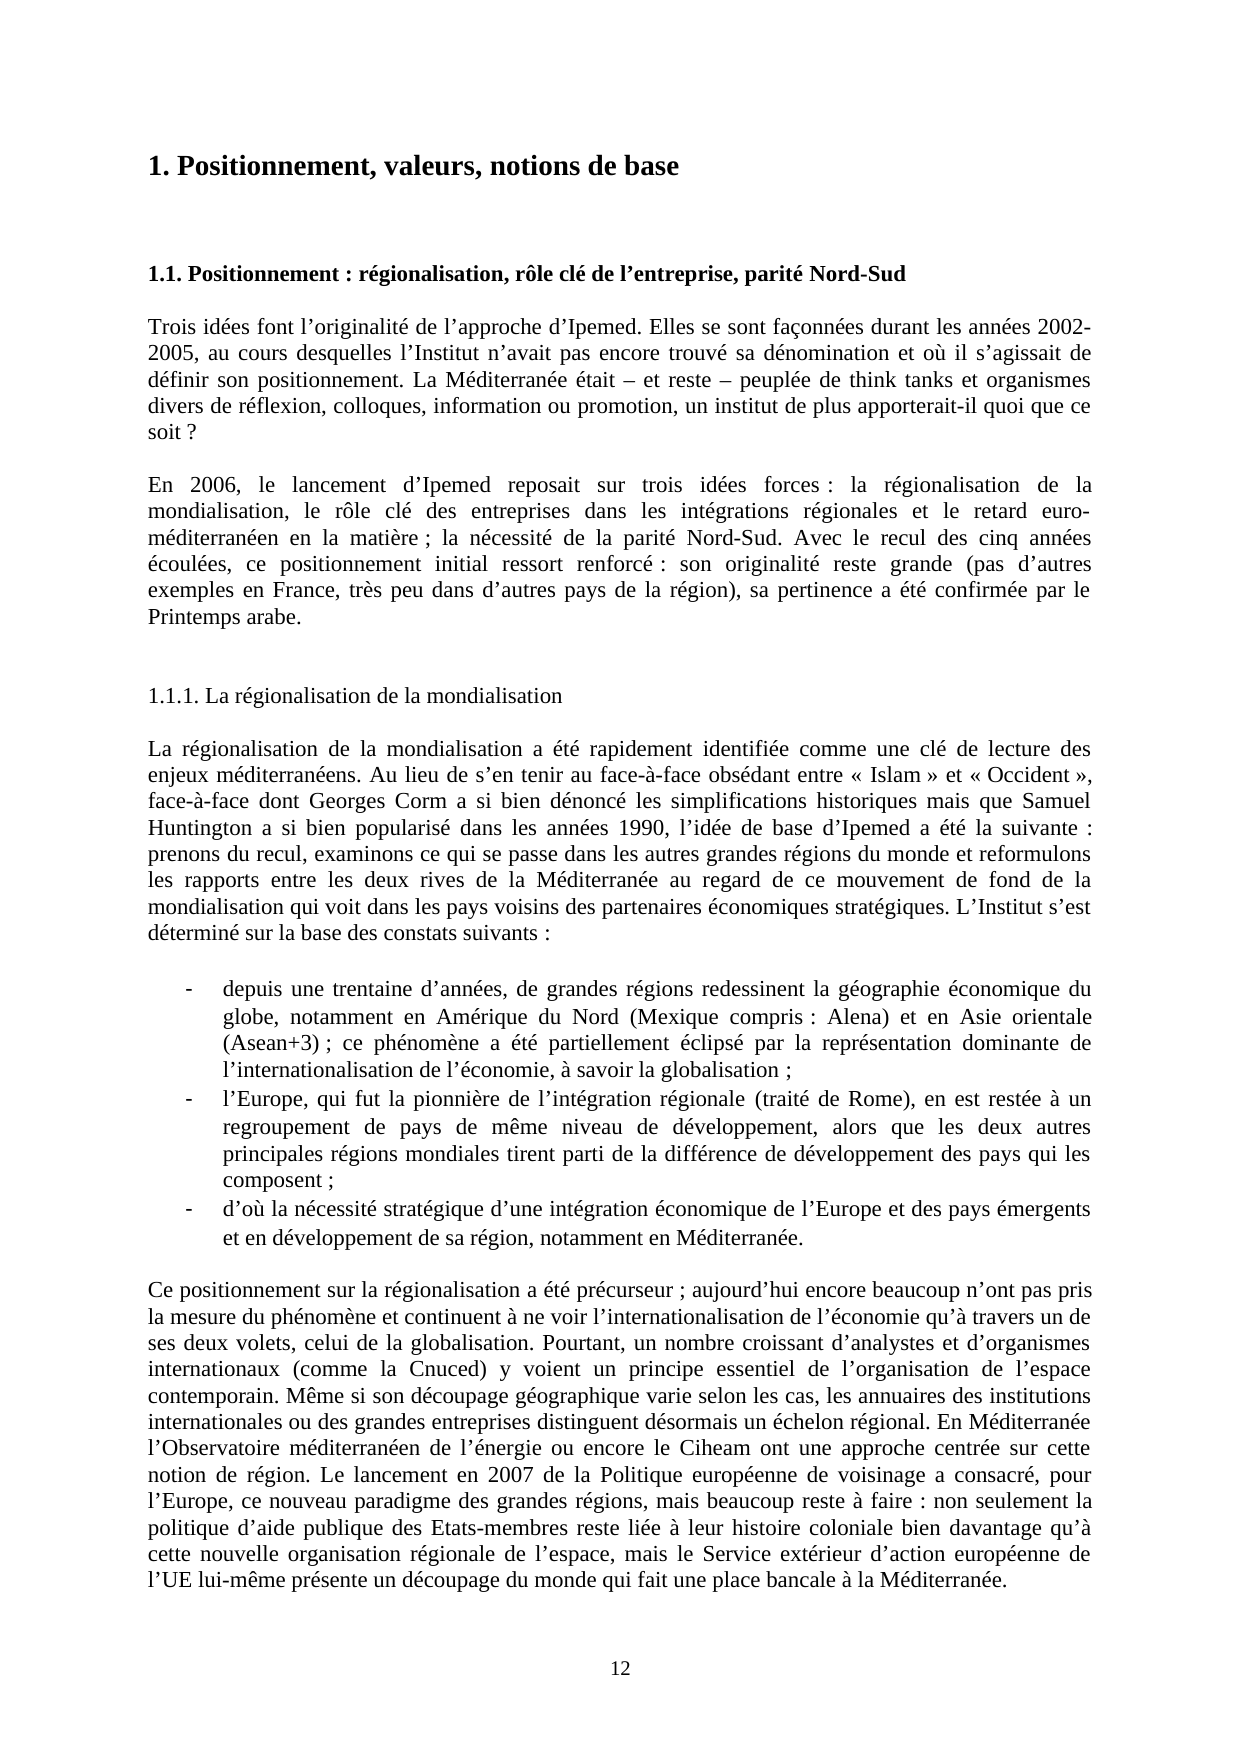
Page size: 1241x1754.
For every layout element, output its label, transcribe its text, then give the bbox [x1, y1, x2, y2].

text Ce positionnement sur la régionalisation a été précurseur ; aujourd’hui encore beaucoup n’ont pas pris la mesure du phénomène et continuent à ne voir l’internationalisation de l’économie qu’à travers un de ses deux volets, celui de la globalisation. Pourtant, un nombre croissant d’analystes et d’organismes internationaux (comme la Cnuced) y voient un principe essentiel de l’organisation de l’espace contemporain. Même si son découpage géographique varie selon les cas, les annuaires des institutions internationales ou des grandes entreprises distinguent désormais un échelon régional. En Méditerranée l’Observatoire méditerranéen de l’énergie ou encore le Ciheam ont une approche centrée sur cette notion de région. Le lancement en 2007 de la Politique européenne de voisinage a consacré, pour l’Europe, ce nouveau paradigme des grandes régions, mais beaucoup reste à faire : non seulement la politique d’aide publique des Etats-membres reste liée à leur histoire coloniale bien davantage qu’à cette nouvelle organisation régionale de l’espace, mais le Service extérieur d’action européenne de l’UE lui-même présente un découpage du monde qui fait une place bancale à la Méditerranée. [148, 1276, 1093, 1593]
list depuis une trentaine d’années, de grandes régions redessinent la géographie économique du globe, notamment en Amérique du Nord (Mexique compris : Alena) et en Asie orientale (Asean+3) ; ce phénomène a été partiellement éclipsé par la représentation dominante de l’internationalisation de l’économie, à savoir la globalisation ; [185, 972, 1093, 1082]
text 1.1.1. La régionalisation de la mondialisation [148, 682, 1093, 708]
text 1.1. Positionnement : régionalisation, rôle clé de l’entreprise, parité Nord-Sud [148, 260, 1093, 287]
text En 2006, le lancement d’Ipemed reposait sur trois idées forces : la régionalisation de la mondialisation, le rôle clé des entreprises dans les intégrations régionales et le retard euro-méditerranéen en la matière ; la nécessité de la parité Nord-Sud. Avec le recul des cinq années écoulées, ce positionnement initial ressort renforcé : son originalité reste grande (pas d’autres exemples en France, très peu dans d’autres pays de la région), sa pertinence a été confirmée par le Printemps arabe. [148, 471, 1093, 629]
list l’Europe, qui fut la pionnière de l’intégration régionale (traité de Rome), en est restée à un regroupement de pays de même niveau de développement, alors que les deux autres principales régions mondiales tirent parti de la différence de développement des pays qui les composent ; [185, 1082, 1093, 1192]
text La régionalisation de la mondialisation a été rapidement identifiée comme une clé de lecture des enjeux méditerranéens. Au lieu de s’en tenir au face-à-face obsédant entre « Islam » et « Occident », face-à-face dont Georges Corm a si bien dénoncé les simplifications historiques mais que Samuel Huntington a si bien popularisé dans les années 1990, l’idée de base d’Ipemed a été la suivante : prenons du recul, examinons ce qui se passe dans les autres grandes régions du monde et reformulons les rapports entre les deux rives de la Méditerranée au regard de ce mouvement de fond de la mondialisation qui voit dans les pays voisins des partenaires économiques stratégiques. L’Institut s’est déterminé sur la base des constats suivants : [148, 734, 1093, 945]
list d’où la nécessité stratégique d’une intégration économique de l’Europe et des pays émergents et en développement de sa région, notamment en Méditerranée. [185, 1192, 1093, 1250]
subtitle 1. Positionnement, valeurs, notions de base [148, 148, 1093, 181]
text Trois idées font l’originalité de l’approche d’Ipemed. Elles se sont façonnées durant les années 2002-2005, au cours desquelles l’Institut n’avait pas encore trouvé sa dénomination et où il s’agissait de définir son positionnement. La Méditerranée était – et reste – peuplée de think tanks et organismes divers de réflexion, colloques, information ou promotion, un institut de plus apporterait-il quoi que ce soit ? [148, 313, 1093, 445]
